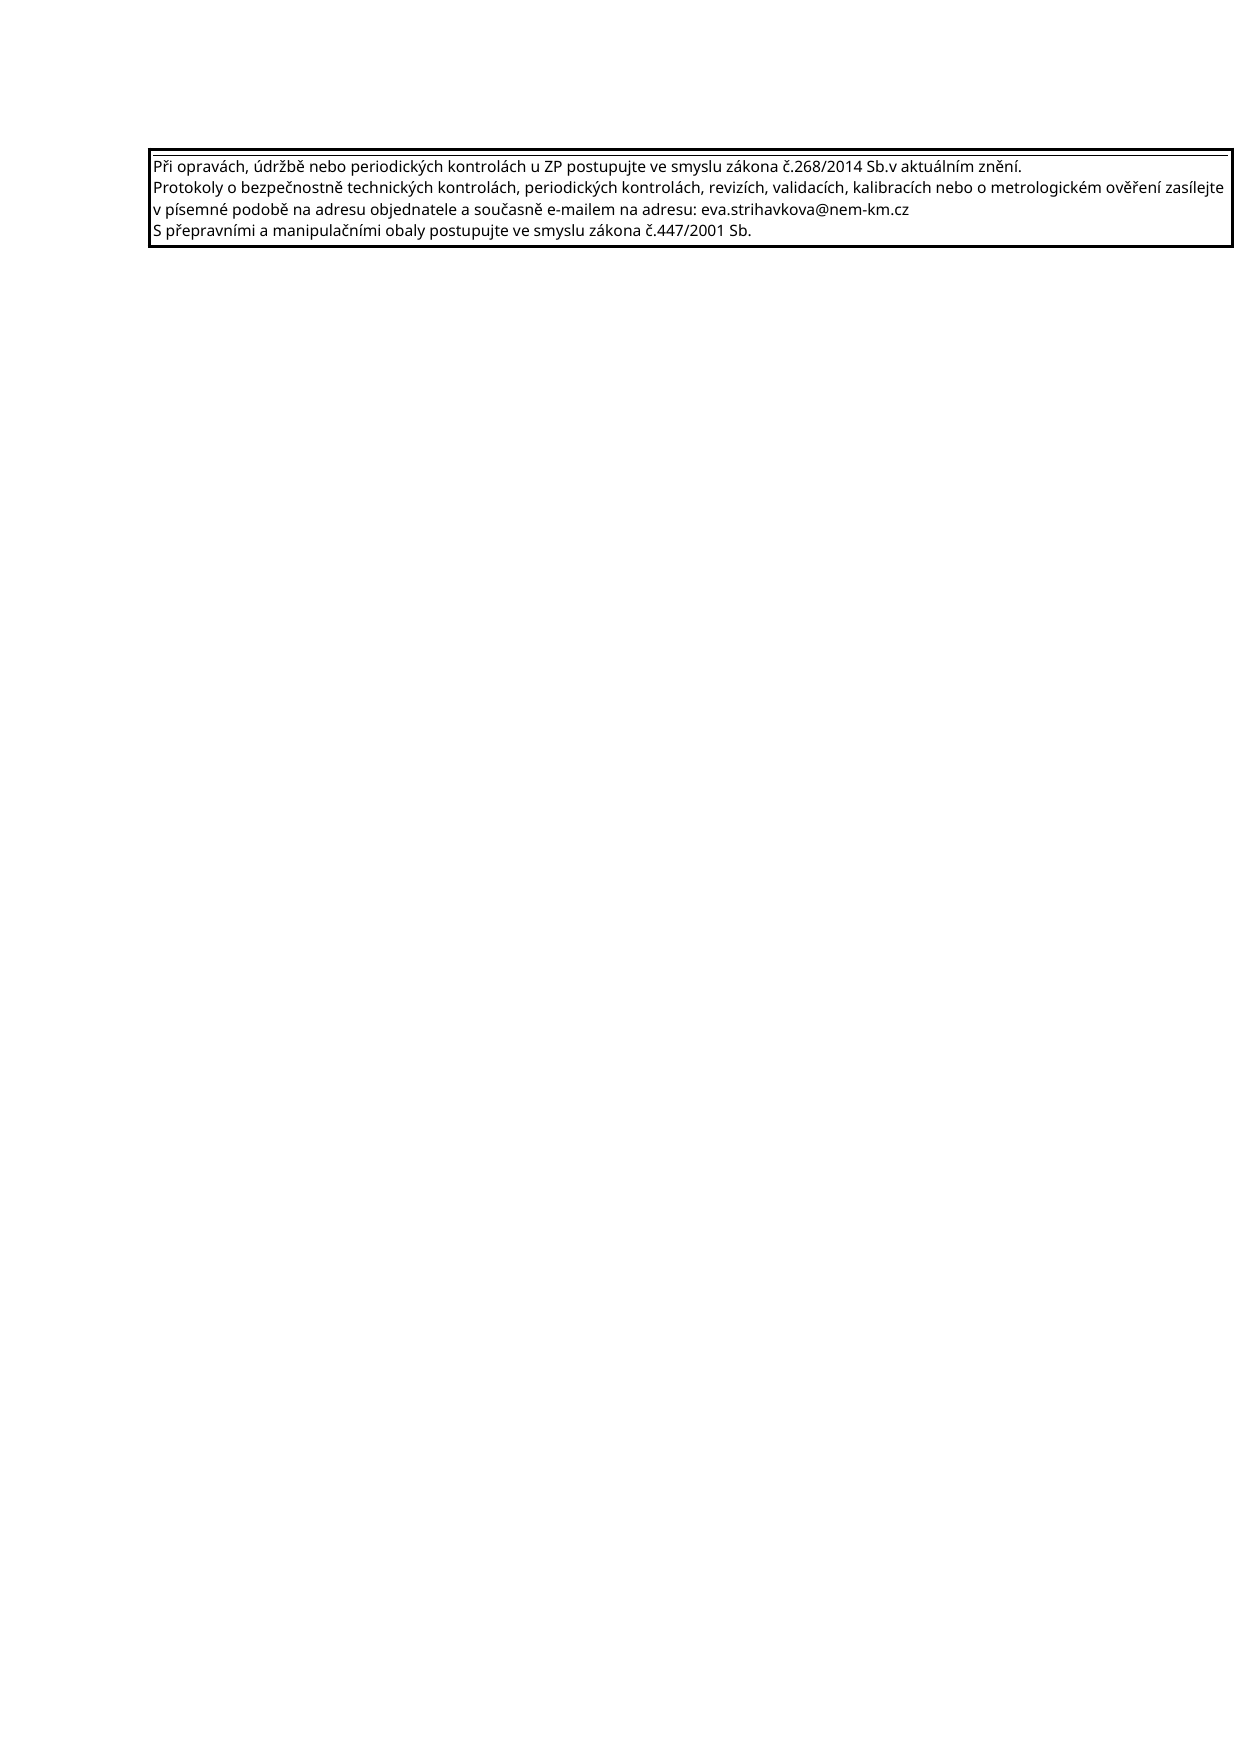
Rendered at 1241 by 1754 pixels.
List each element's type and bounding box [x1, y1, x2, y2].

table_cell [151, 151, 1231, 245]
